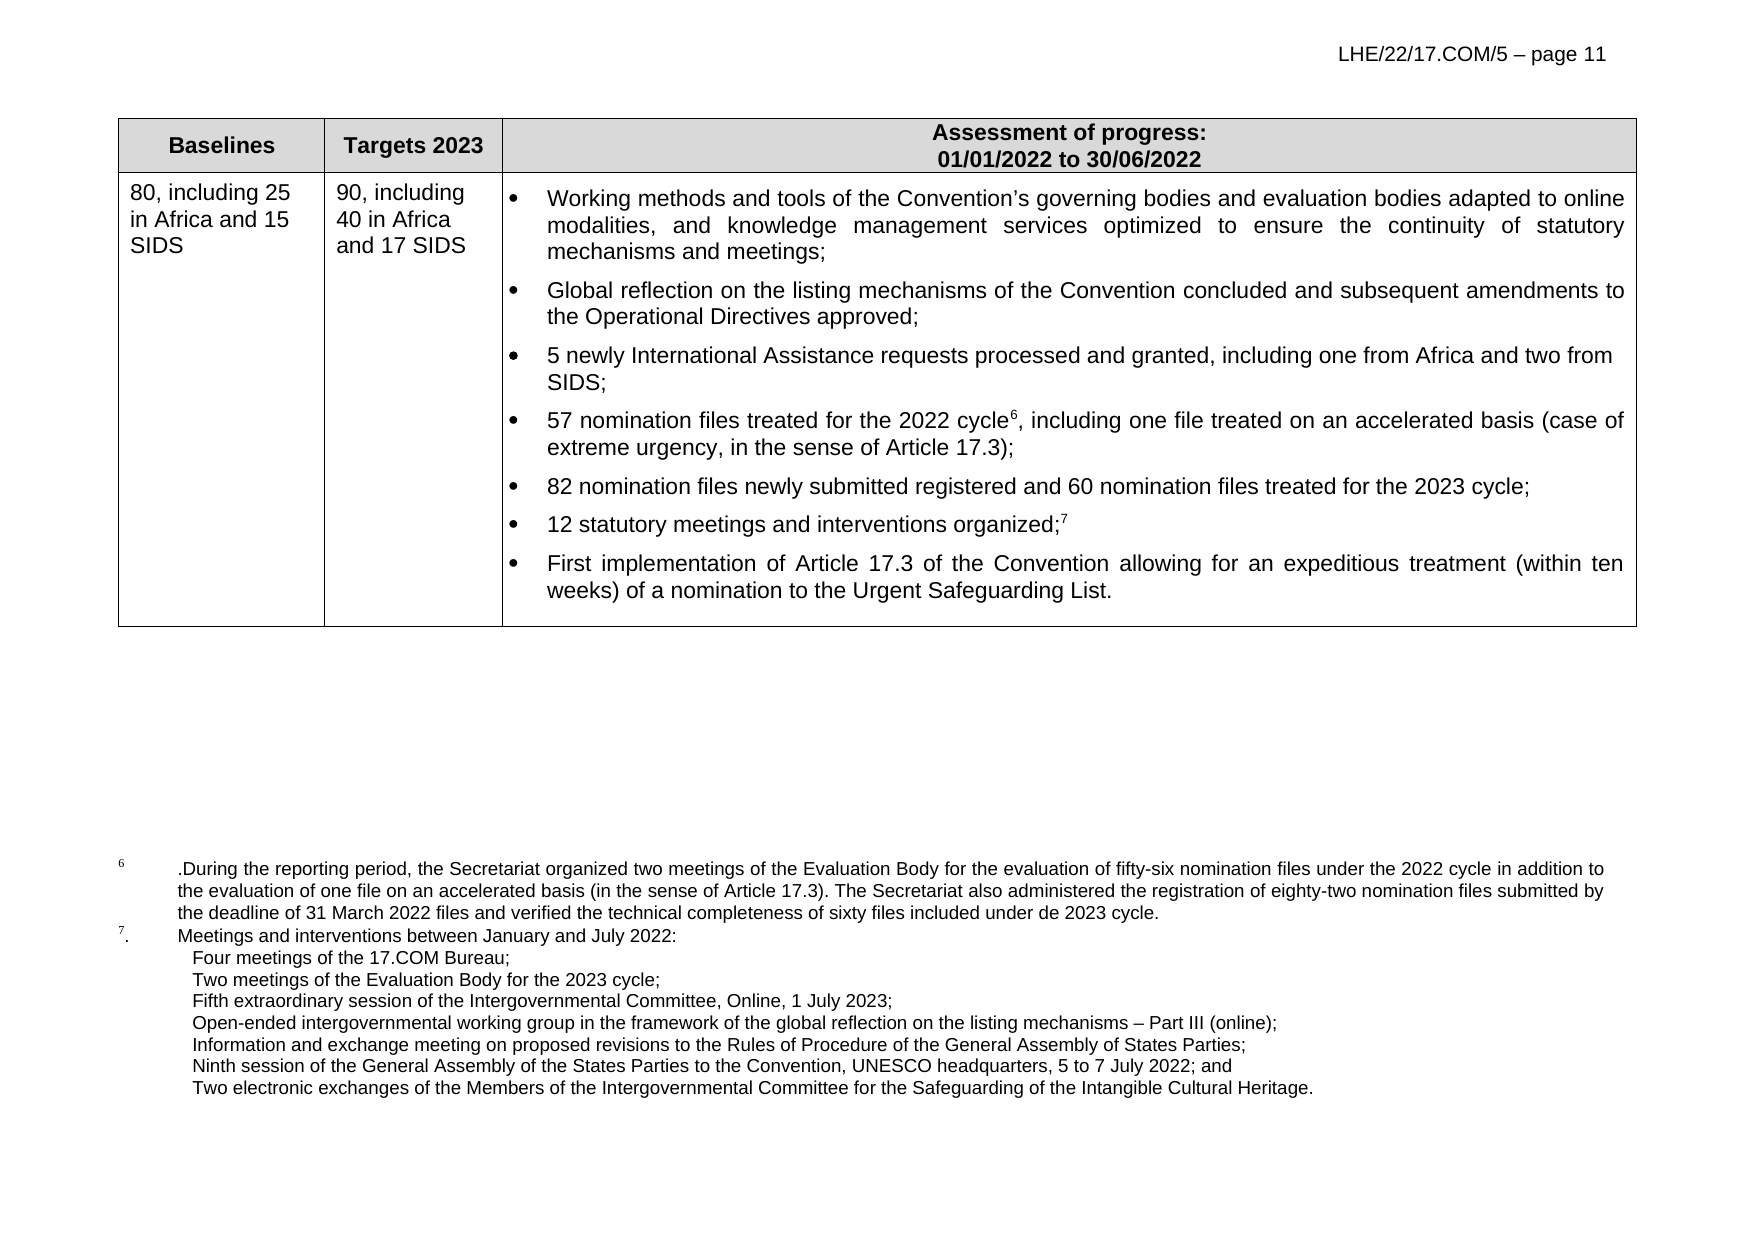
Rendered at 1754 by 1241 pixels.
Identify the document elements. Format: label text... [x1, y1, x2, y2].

table_header Targets 2023 [325, 119, 502, 172]
table_header Baselines [119, 119, 324, 172]
table_header Assessment of progress: 01/01/2022 to 30/06/2022 [503, 119, 1636, 172]
table_cell Working methods and tools of the Convention’s governing bodies and evaluation bodies adapted to online modalities, and knowledge management services optimized to ensure the continuity of statutory mechanisms and meetings; Global reflection on the listing mechanisms of the Convention concluded and subsequent amendments to the Operational Directives approved; 5 newly International Assistance requests processed and granted, including one from Africa and two from SIDS; 57 nomination files treated for the 2022 cycle, including one file treated on an accelerated basis (case of extreme urgency, in the sense of Article 17.3); 82 nomination files newly submitted registered and 60 nomination files treated for the 2023 cycle; 12 statutory meetings and interventions organized; First implementation of Article 17.3 of the Convention allowing for an expeditious treatment (within ten weeks) of a nomination to the Urgent Safeguarding List. [503, 173, 1636, 626]
table_cell 90, including 40 in Africa and 17 SIDS [325, 173, 502, 626]
table_cell 80, including 25 in Africa and 15 SIDS [119, 173, 324, 626]
